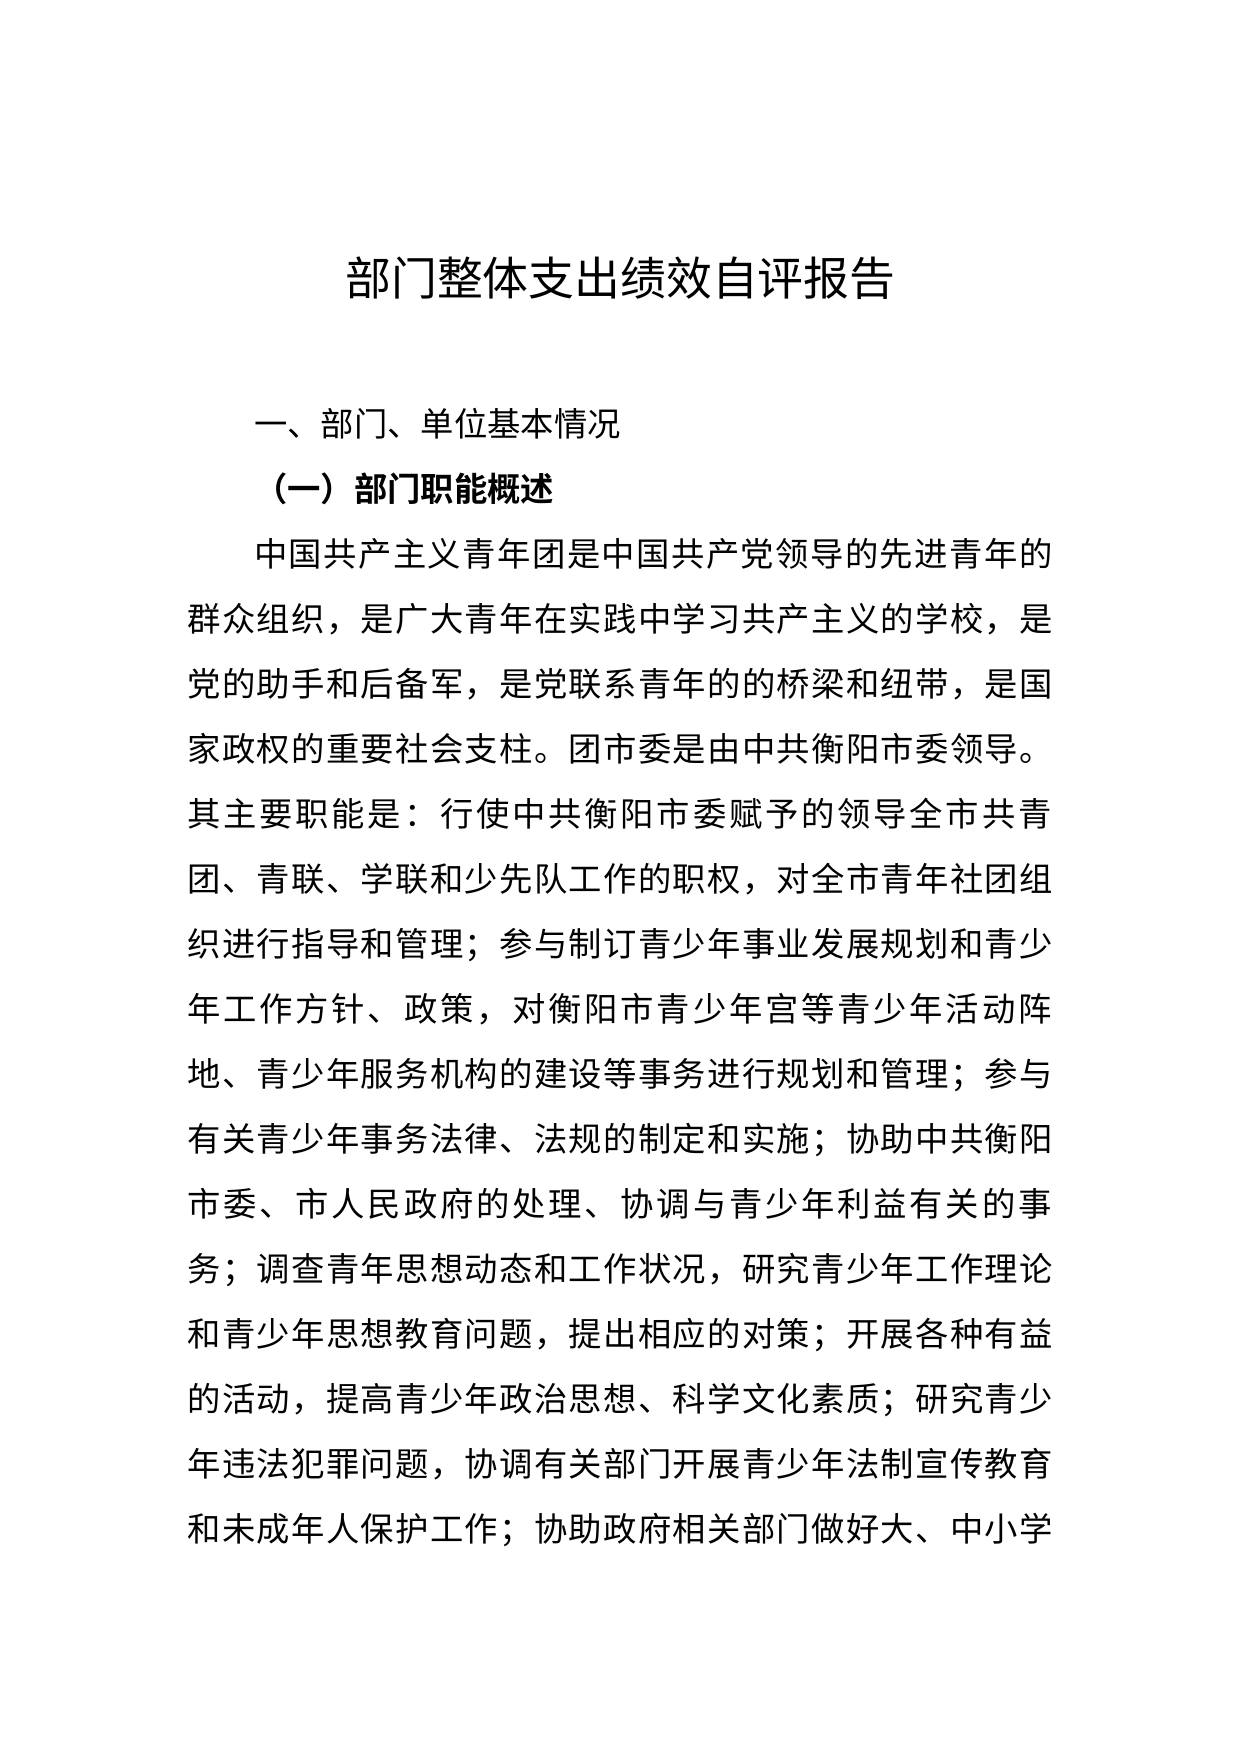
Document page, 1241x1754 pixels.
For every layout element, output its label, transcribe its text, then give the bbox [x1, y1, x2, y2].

text 部门整体支出绩效自评报告 [187, 227, 1053, 324]
list 部门、单位基本情况 [187, 389, 1053, 454]
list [187, 519, 1053, 1559]
list （一）部门职能概述 [187, 454, 1053, 519]
